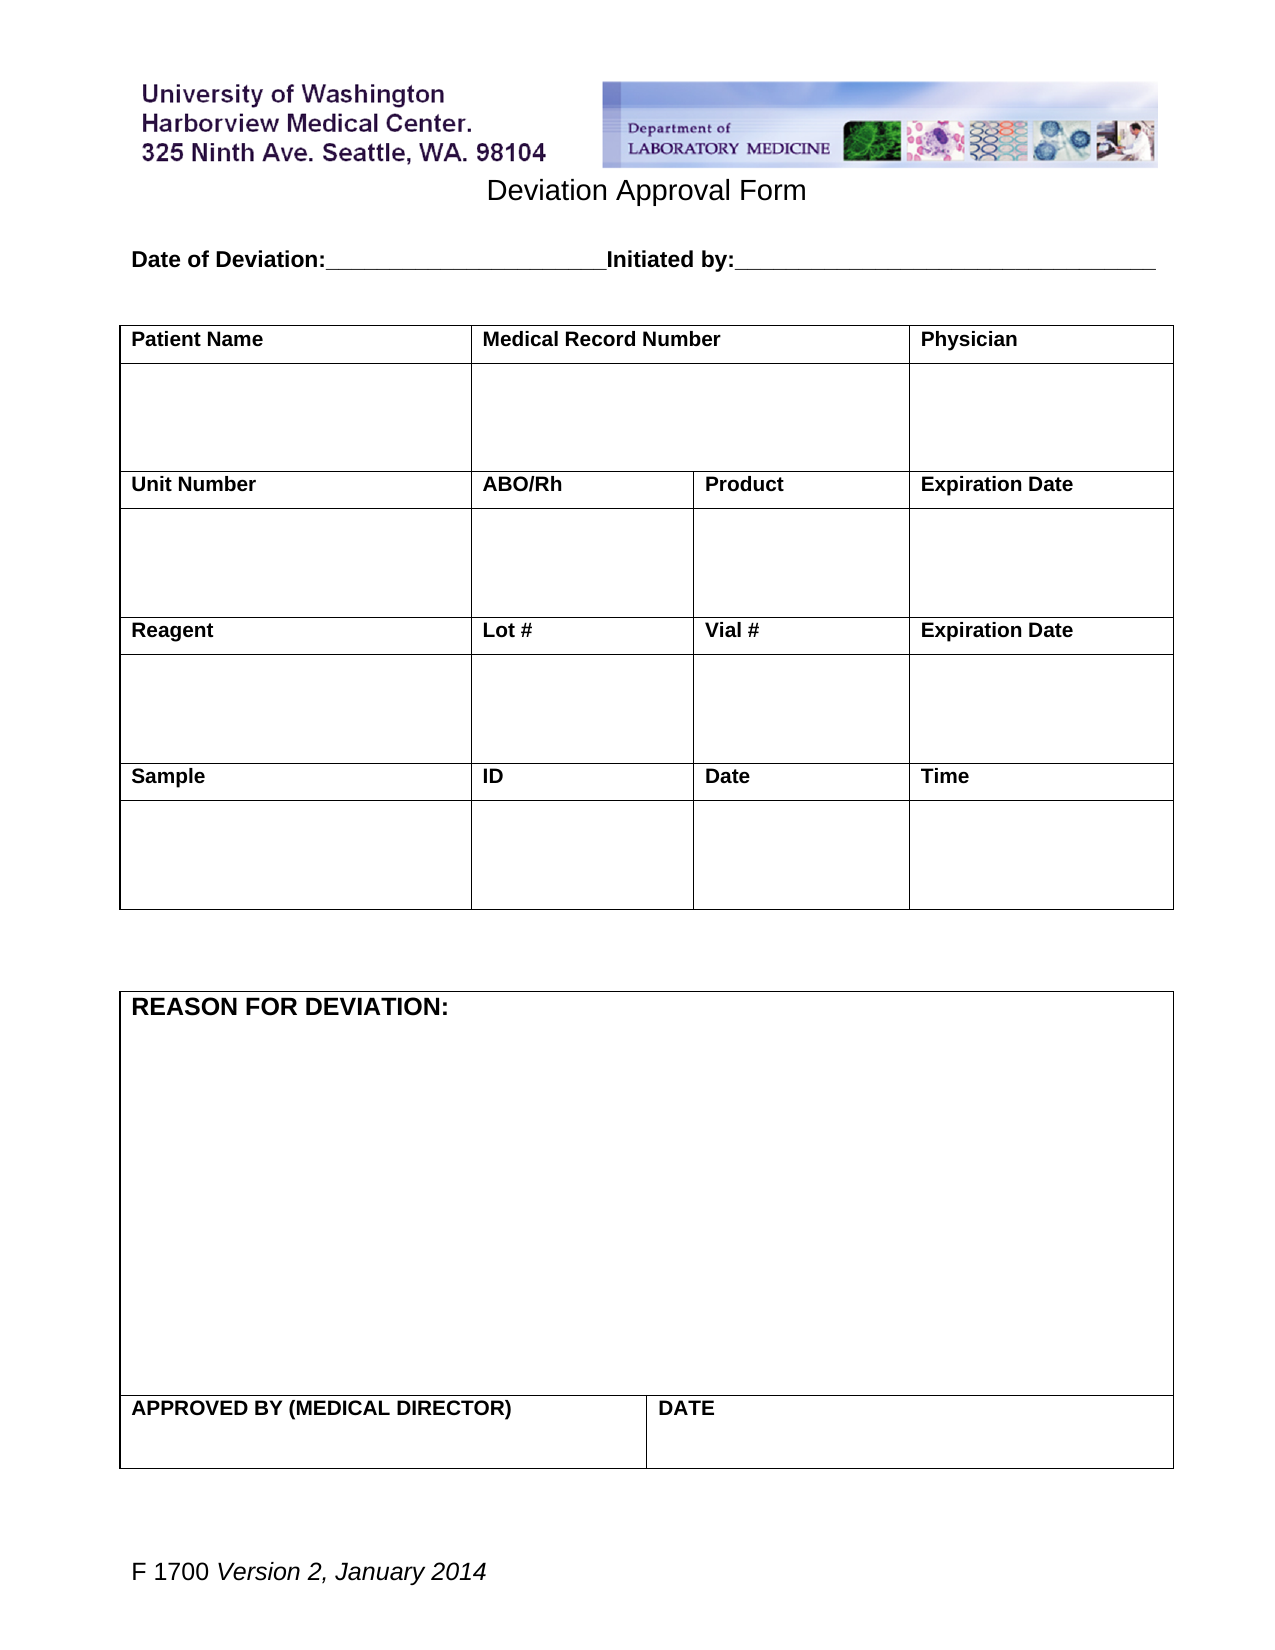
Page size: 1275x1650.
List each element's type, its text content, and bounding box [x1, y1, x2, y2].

picture [131, 75, 1163, 174]
table_cell Reagent [121, 618, 471, 654]
table_cell [121, 364, 471, 471]
table_cell [910, 655, 1173, 763]
table_cell Vial # [694, 618, 909, 654]
table_cell [472, 801, 693, 909]
table_header Physician [910, 326, 1173, 362]
table_cell [121, 655, 471, 763]
table_cell Time [910, 764, 1173, 800]
table_cell Date [694, 764, 909, 800]
table_cell Unit Number [121, 472, 471, 508]
table_cell [694, 509, 909, 617]
table_header Medical Record Number [472, 326, 909, 362]
table_cell [472, 364, 909, 471]
table_header REASON FOR DEVIATION: [121, 992, 1173, 1395]
table_cell DATE [647, 1396, 1173, 1468]
table_cell Lot # [472, 618, 693, 654]
table_cell Expiration Date [910, 472, 1173, 508]
table_cell Product [694, 472, 909, 508]
table_cell ABO/Rh [472, 472, 693, 508]
table_cell [121, 801, 471, 909]
table_cell [694, 801, 909, 909]
table_cell [910, 364, 1173, 471]
table_header Patient Name [121, 326, 471, 362]
table_cell APPROVED BY (MEDICAL DIRECTOR) [121, 1396, 646, 1468]
table_cell Sample [121, 764, 471, 800]
table_cell Expiration Date [910, 618, 1173, 654]
table_cell [472, 509, 693, 617]
table_cell [910, 801, 1173, 909]
table_cell [472, 655, 693, 763]
table_cell [694, 655, 909, 763]
text Date of Deviation:______________________Initiated by:_________________________________ [131, 246, 1162, 273]
table_cell [121, 509, 471, 617]
table_cell ID [472, 764, 693, 800]
table_cell [910, 509, 1173, 617]
